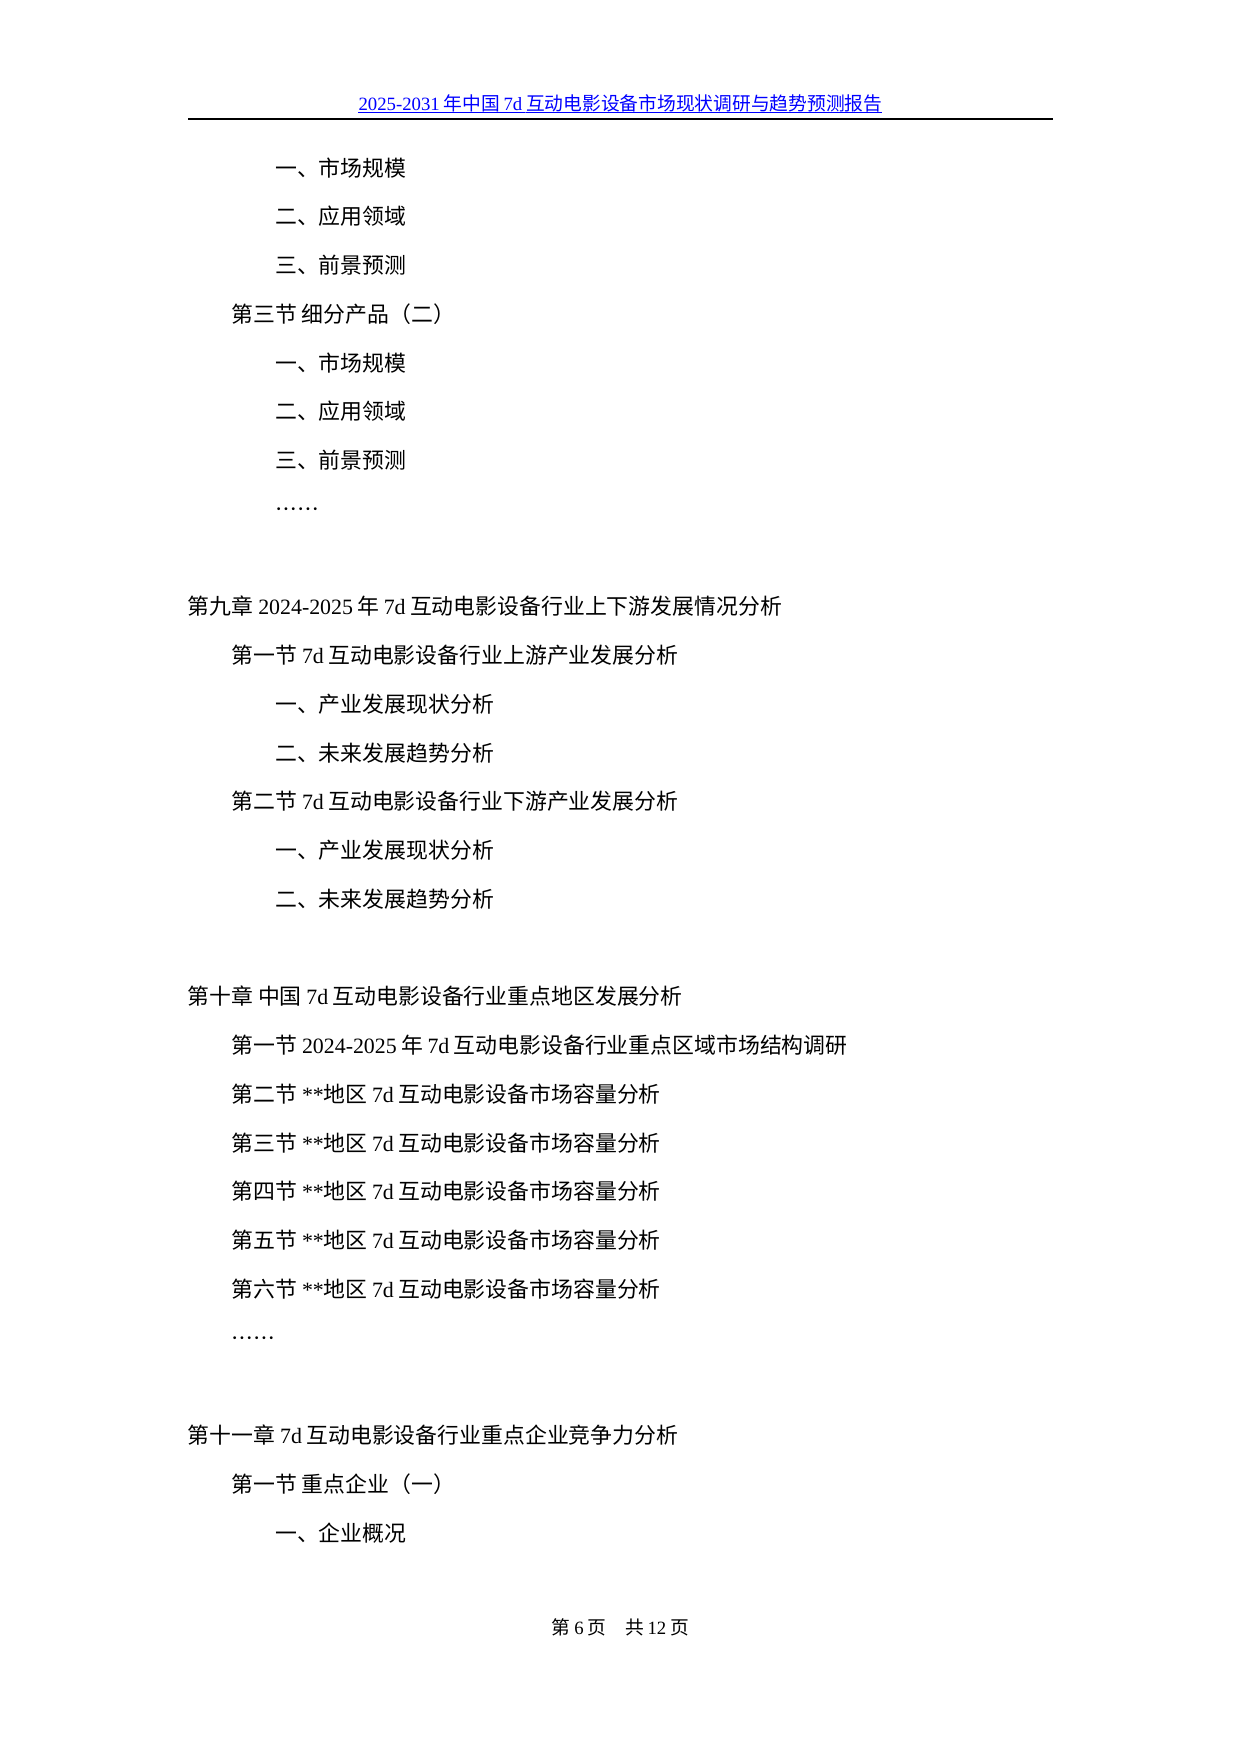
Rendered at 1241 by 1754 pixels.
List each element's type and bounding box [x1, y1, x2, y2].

text [187, 150, 1053, 1548]
